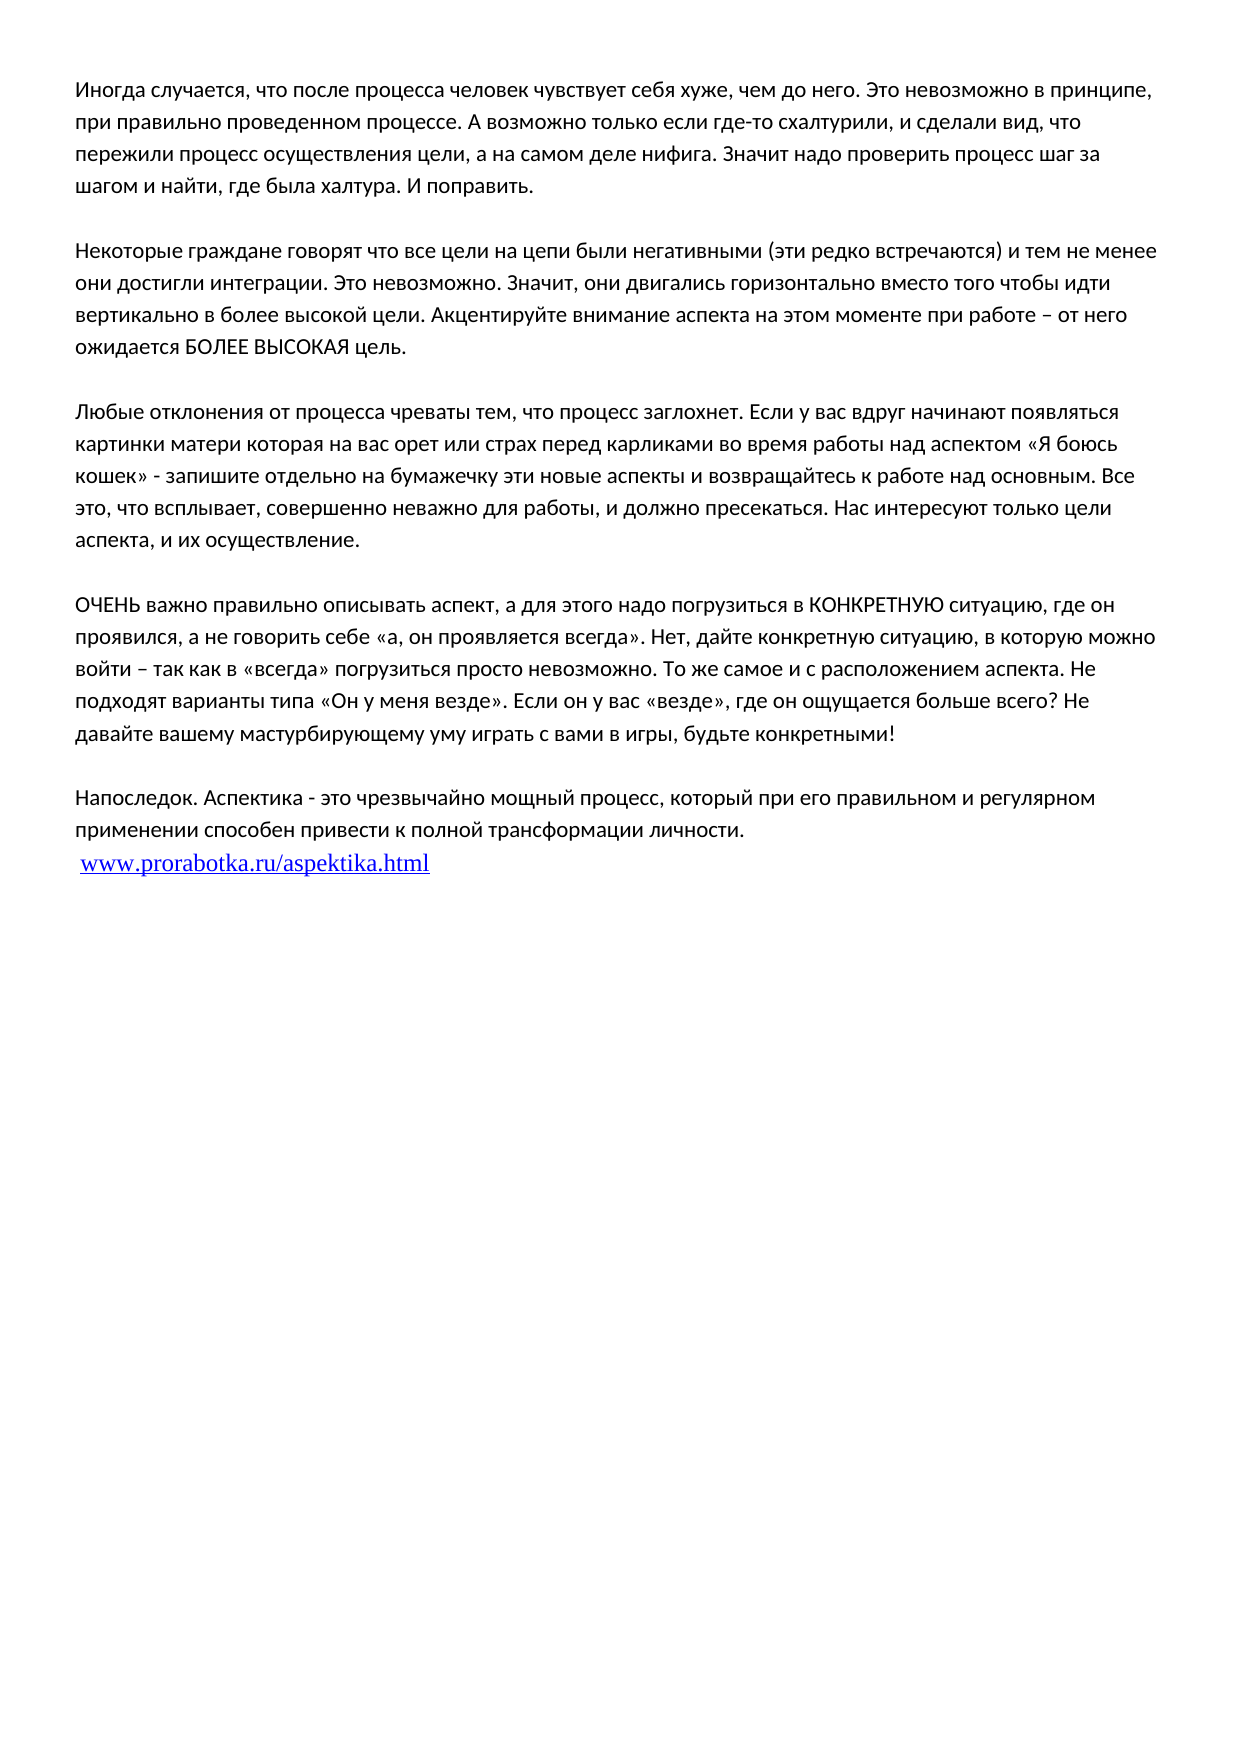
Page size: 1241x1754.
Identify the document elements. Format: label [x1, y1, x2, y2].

text [75, 75, 1165, 877]
